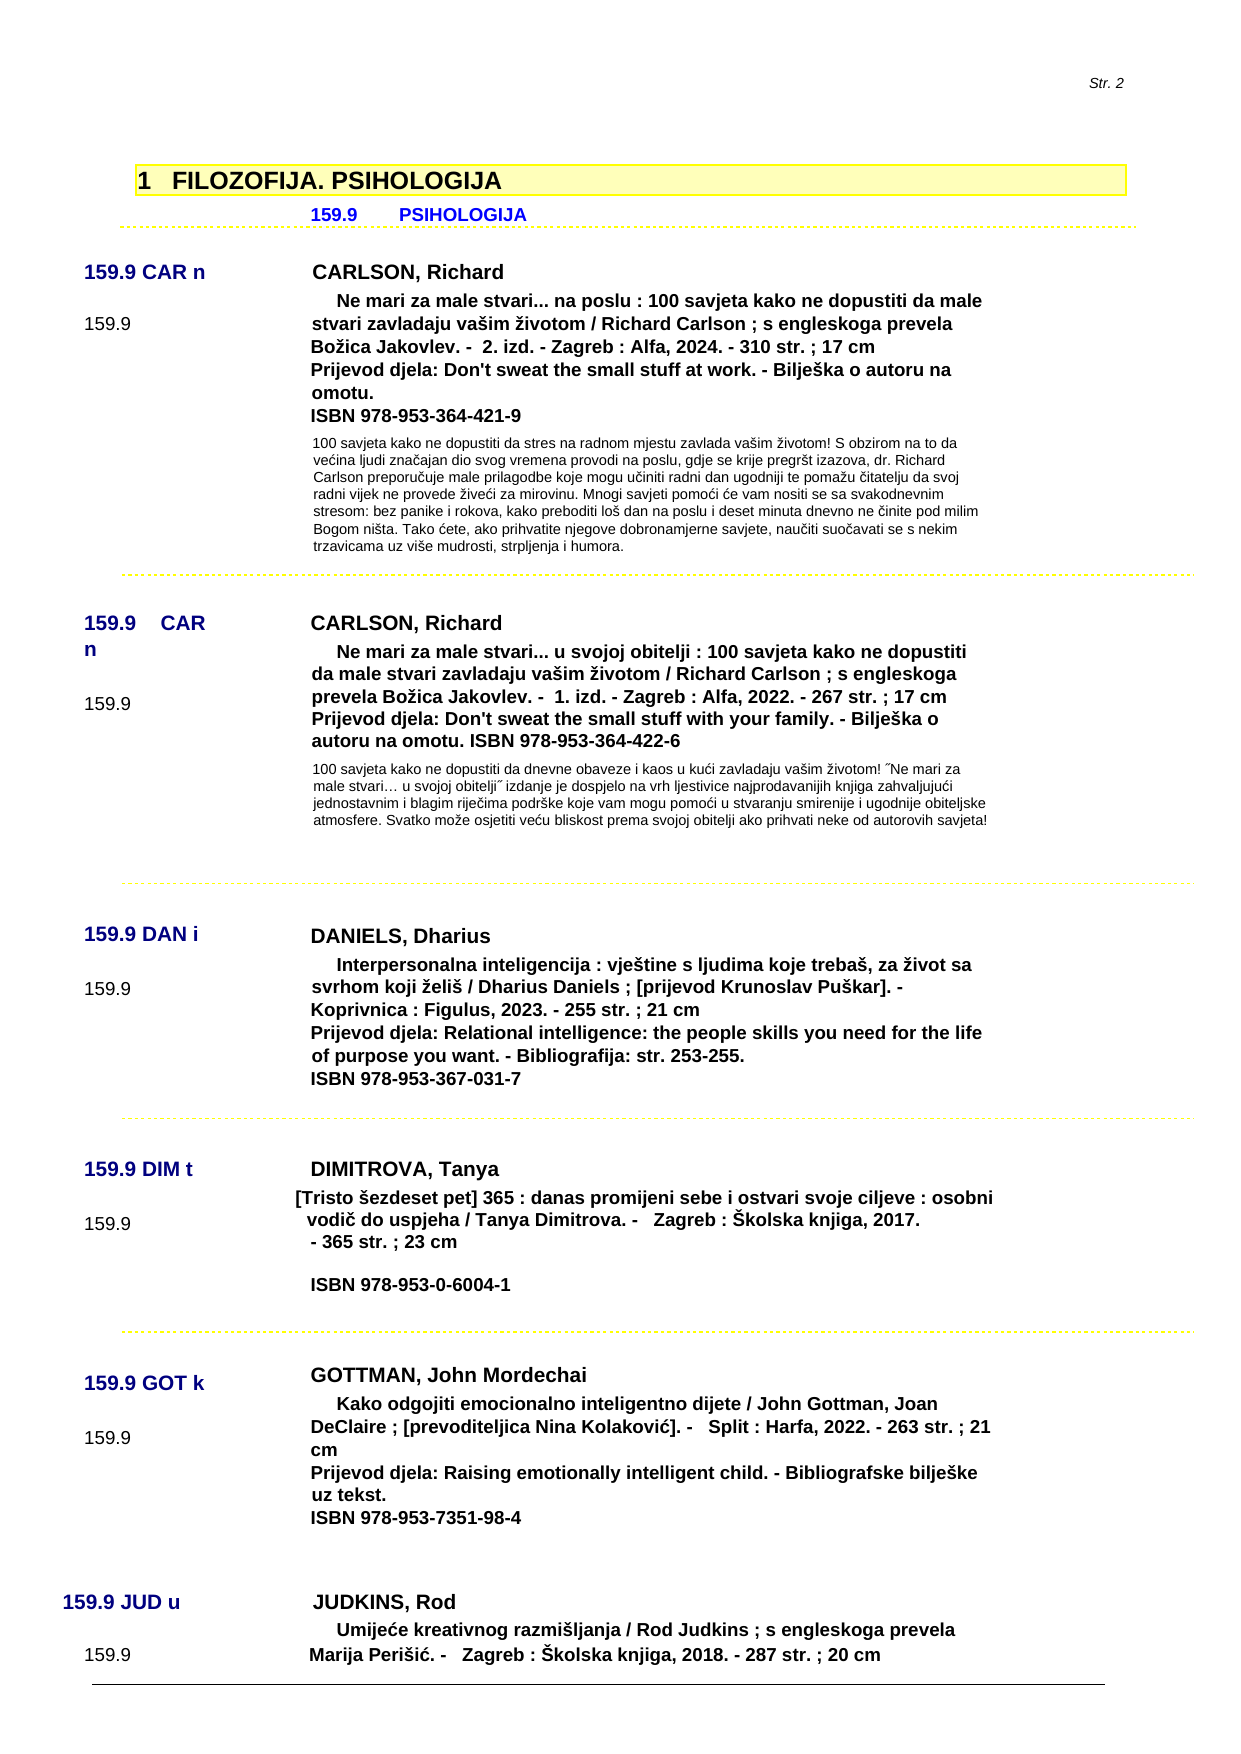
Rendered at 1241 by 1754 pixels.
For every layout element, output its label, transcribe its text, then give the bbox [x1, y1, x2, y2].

text ISBN 978-953-364-421-9 [310, 404, 995, 426]
subtitle CARLSON, Richard [259, 611, 1125, 635]
subtitle GOTTMAN, John Mordechai [259, 1363, 1125, 1387]
table_header 159.9 CAR n 159.9 159.9 DAN i 159.9 159.9 DIM t 159.9 159.9 GOT k 159.9 [84, 611, 205, 1450]
text Prijevod djela: Raising emotionally intelligent child. - Bibliografske bilješke uz tekst. [310, 1462, 995, 1506]
text Ne mari za male stvari... na poslu : 100 savjeta kako ne dopustiti da male [310, 290, 995, 312]
text DeClaire ; [prevoditeljica Nina Kolaković]. - Split : Harfa, 2022. - 263 str. ; 21 [310, 1416, 995, 1437]
text 159.9 JUD u JUDKINS, Rod [62, 1592, 739, 1614]
text - 365 str. ; 23 cm [310, 1231, 995, 1253]
subtitle 159.9 PSIHOLOGIJA [310, 204, 1125, 225]
text 100 savjeta kako ne dopustiti da stres na radnom mjestu zavlada vašim životom! S obzirom na to da većina ljudi značajan dio svog vremena provodi na poslu, gdje se krije pregršt izazova, dr. Richard Carlson preporučuje male prilagodbe koje mogu učiniti radni dan ugodniji te pomažu čitatelju da svoj radni vijek ne provede živeći za mirovinu. Mnogi savjeti pomoći će vam nositi se sa svakodnevnim stresom: bez panike i rokova, kako preboditi loš dan na poslu i deset minuta dnevno ne činite pod milim Bogom ništa. Tako ćete, ako prihvatite njegove dobronamjerne savjete, naučiti suočavati se s nekim trzavicama uz više mudrosti, strpljenja i humora. [312, 434, 992, 554]
text Ne mari za male stvari... u svojoj obitelji : 100 savjeta kako ne dopustiti da male stvari zavladaju vašim životom / Richard Carlson ; s engleskoga prevela Božica Jakovlev. - 1. izd. - Zagreb : Alfa, 2022. - 267 str. ; 17 cm Prijevod djela: Don't sweat the small stuff with your family. - Bilješka o autoru na omotu. ISBN 978-953-364-422-6 [310, 641, 968, 752]
text Prijevod djela: Relational intelligence: the people skills you need for the life of purpose you want. - Bibliografija: str. 253-255. [310, 1022, 995, 1066]
subtitle DIMITROVA, Tanya [259, 1157, 1125, 1181]
text ISBN 978-953-0-6004-1 [310, 1274, 995, 1296]
subtitle 1 FILOZOFIJA. PSIHOLOGIJA [137, 166, 1125, 194]
text Božica Jakovlev. - 2. izd. - Zagreb : Alfa, 2024. - 310 str. ; 17 cm [310, 336, 995, 358]
text 159.9 Marija Perišić. - Zagreb : Školska knjiga, 2018. - 287 str. ; 20 cm [62, 1643, 1125, 1665]
text Kako odgojiti emocionalno inteligentno dijete / John Gottman, Joan [310, 1393, 995, 1414]
text Prijevod djela: Don't sweat the small stuff at work. - Bilješka o autoru na omotu. [310, 359, 995, 403]
text [Tristo šezdeset pet] 365 : danas promijeni sebe i ostvari svoje ciljeve : osobni vodič do uspjeha / Tanya Dimitrova. - Zagreb : Školska knjiga, 2017. [205, 1186, 999, 1230]
subtitle 159.9 CAR n CARLSON, Richard [62, 260, 1125, 284]
text cm [310, 1439, 995, 1460]
text Umijeće kreativnog razmišljanja / Rod Judkins ; s engleskoga prevela [310, 1618, 995, 1640]
text Interpersonalna inteligencija : vještine s ljudima koje trebaš, za život sa svrhom koji želiš / Dharius Daniels ; [prijevod Krunoslav Puškar]. - [310, 954, 995, 998]
text ISBN 978-953-7351-98-4 [310, 1507, 995, 1528]
text Koprivnica : Figulus, 2023. - 255 str. ; 21 cm [310, 999, 995, 1021]
text ISBN 978-953-367-031-7 [310, 1067, 995, 1089]
text 100 savjeta kako ne dopustiti da dnevne obaveze i kaos u kući zavladaju vašim životom! ˝Ne mari za male stvari… u svojoj obitelji˝ izdanje je dospjelo na vrh ljestivice najprodavanijih knjiga zahvaljujući jednostavnim i blagim riječima podrške koje vam mogu pomoći u stvaranju smirenije i ugodnije obiteljske atmosfere. Svatko može osjetiti veću bliskost prema svojoj obitelji ako prihvati neke od autorovih savjeta! [312, 761, 992, 829]
text 159.9 stvari zavladaju vašim životom / Richard Carlson ; s engleskoga prevela [62, 313, 1125, 334]
subtitle DANIELS, Dharius [259, 866, 1125, 948]
